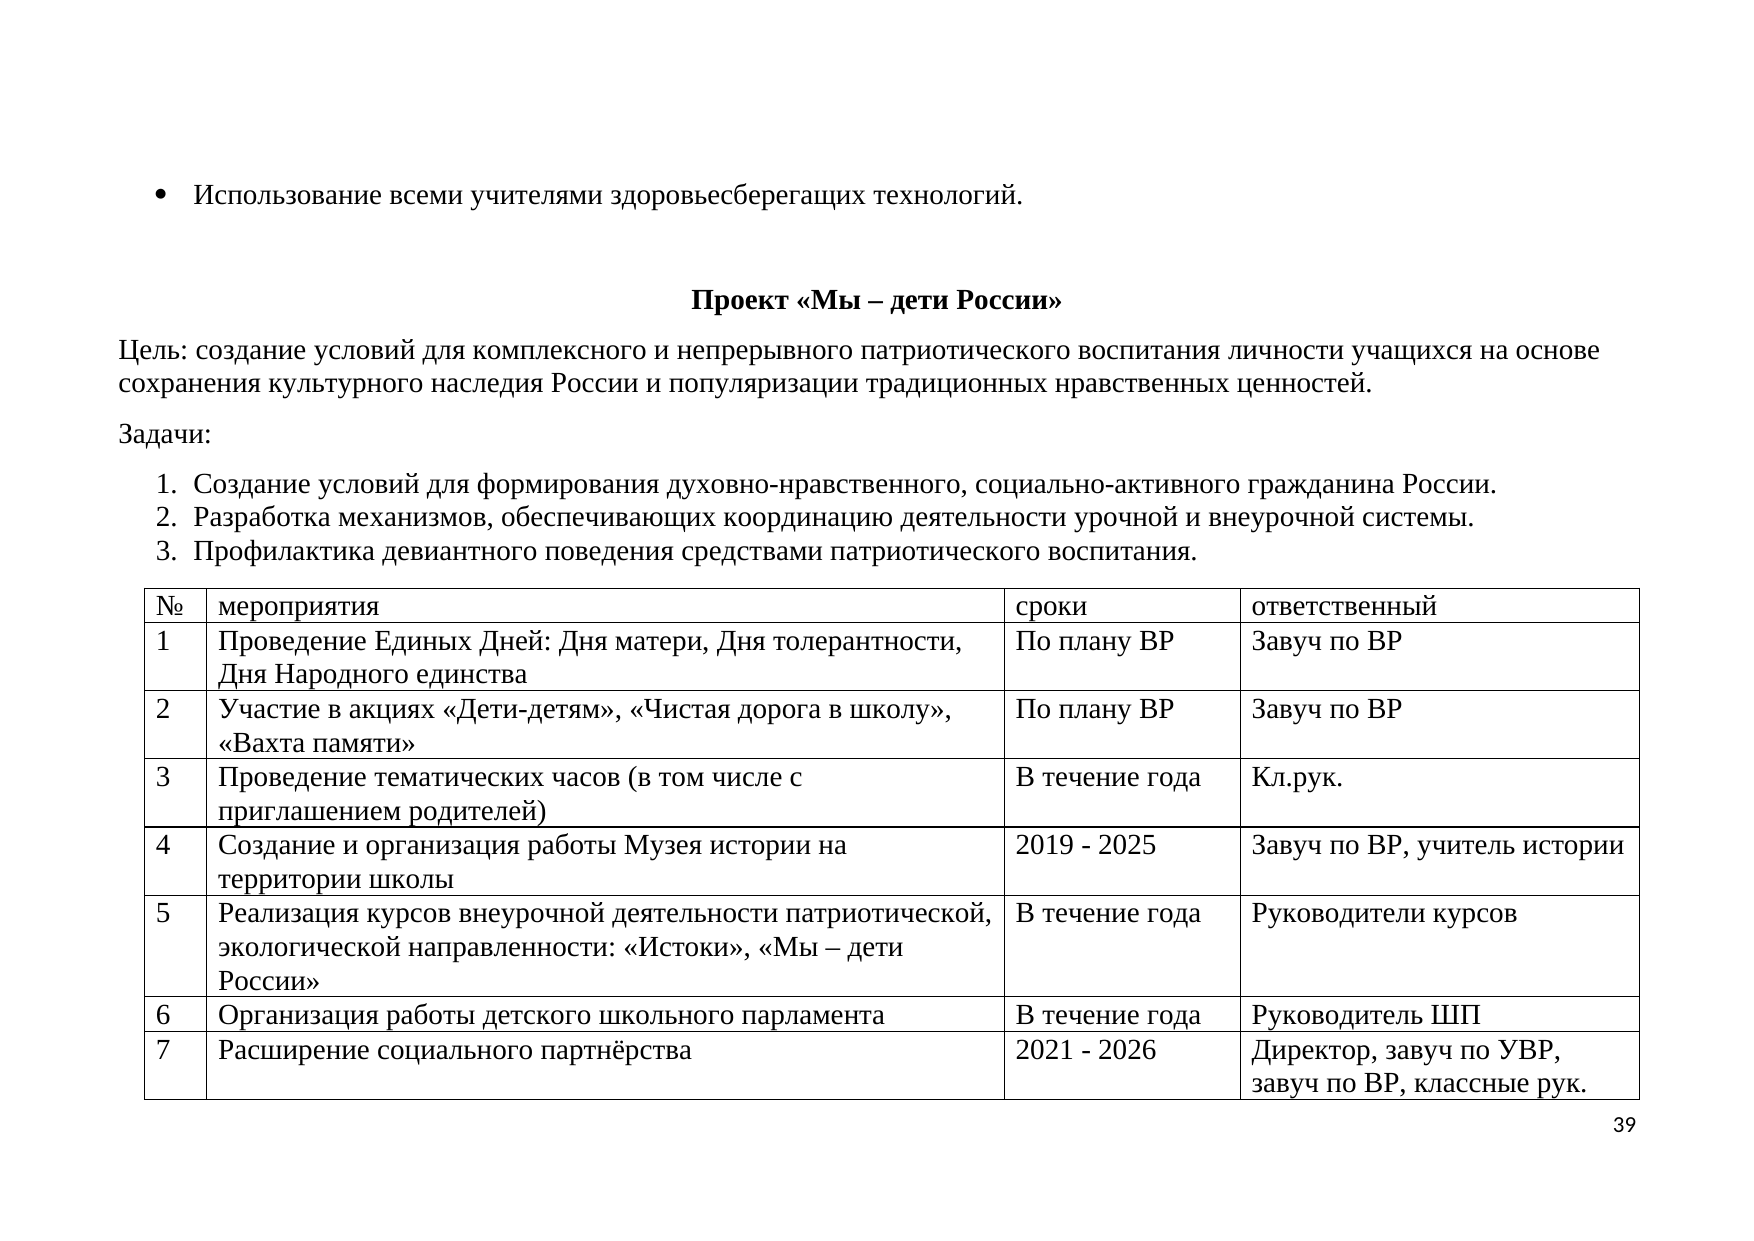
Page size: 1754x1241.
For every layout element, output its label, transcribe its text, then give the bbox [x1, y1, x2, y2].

table_header сроки [1005, 589, 1240, 622]
table_cell 1 [145, 623, 206, 690]
table_cell В течение года [1005, 896, 1240, 996]
table_header мероприятия [207, 589, 1004, 622]
table_header № [145, 589, 206, 622]
table_cell Участие в акциях «Дети-детям», «Чистая дорога в школу», «Вахта памяти» [207, 691, 1004, 758]
table_cell 5 [145, 896, 206, 996]
table_cell Организация работы детского школьного парламента [207, 997, 1004, 1031]
table_cell Реализация курсов внеурочной деятельности патриотической, экологической направленности: «Истоки», «Мы – дети России» [207, 896, 1004, 996]
text Цель: создание условий для комплексного и непрерывного патриотического воспитания личности учащихся на основе сохранения культурного наследия России и популяризации традиционных нравственных ценностей. [118, 332, 1636, 399]
text Задачи: [118, 416, 1636, 449]
table_cell Завуч по ВР, учитель истории [1241, 828, 1639, 894]
table_cell 7 [145, 1032, 206, 1099]
table_cell Кл.рук. [1241, 759, 1639, 826]
table_cell Проведение Единых Дней: Дня матери, Дня толерантности, Дня Народного единства [207, 623, 1004, 690]
table_cell 6 [145, 997, 206, 1031]
table_cell В течение года [1005, 997, 1240, 1031]
table_cell Руководитель ШП [1241, 997, 1639, 1031]
table_cell 2019 - 2025 [1005, 828, 1240, 894]
list Использование всеми учителями здоровьесберегащих технологий. [156, 177, 1636, 211]
table_cell Завуч по ВР [1241, 623, 1639, 690]
list Профилактика девиантного поведения средствами патриотического воспитания. [156, 533, 1636, 567]
table_header ответственный [1241, 589, 1639, 622]
table_cell По плану ВР [1005, 691, 1240, 758]
table_cell 2021 - 2026 [1005, 1032, 1240, 1099]
table_cell В течение года [1005, 759, 1240, 826]
table_cell Завуч по ВР [1241, 691, 1639, 758]
table_cell Создание и организация работы Музея истории на территории школы [207, 828, 1004, 894]
table_cell Руководители курсов [1241, 896, 1639, 996]
table_cell По плану ВР [1005, 623, 1240, 690]
table_cell 3 [145, 759, 206, 826]
list Создание условий для формирования духовно-нравственного, социально-активного гражданина России. [156, 466, 1636, 499]
table_cell Проведение тематических часов (в том числе с приглашением родителей) [207, 759, 1004, 826]
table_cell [1241, 1032, 1639, 1099]
table_cell 4 [145, 828, 206, 894]
table_cell Расширение социального партнёрства [207, 1032, 1004, 1099]
table_cell 2 [145, 691, 206, 758]
text Проект «Мы – дети России» [118, 282, 1636, 315]
list Разработка механизмов, обеспечивающих координацию деятельности урочной и внеурочной системы. [156, 499, 1636, 533]
